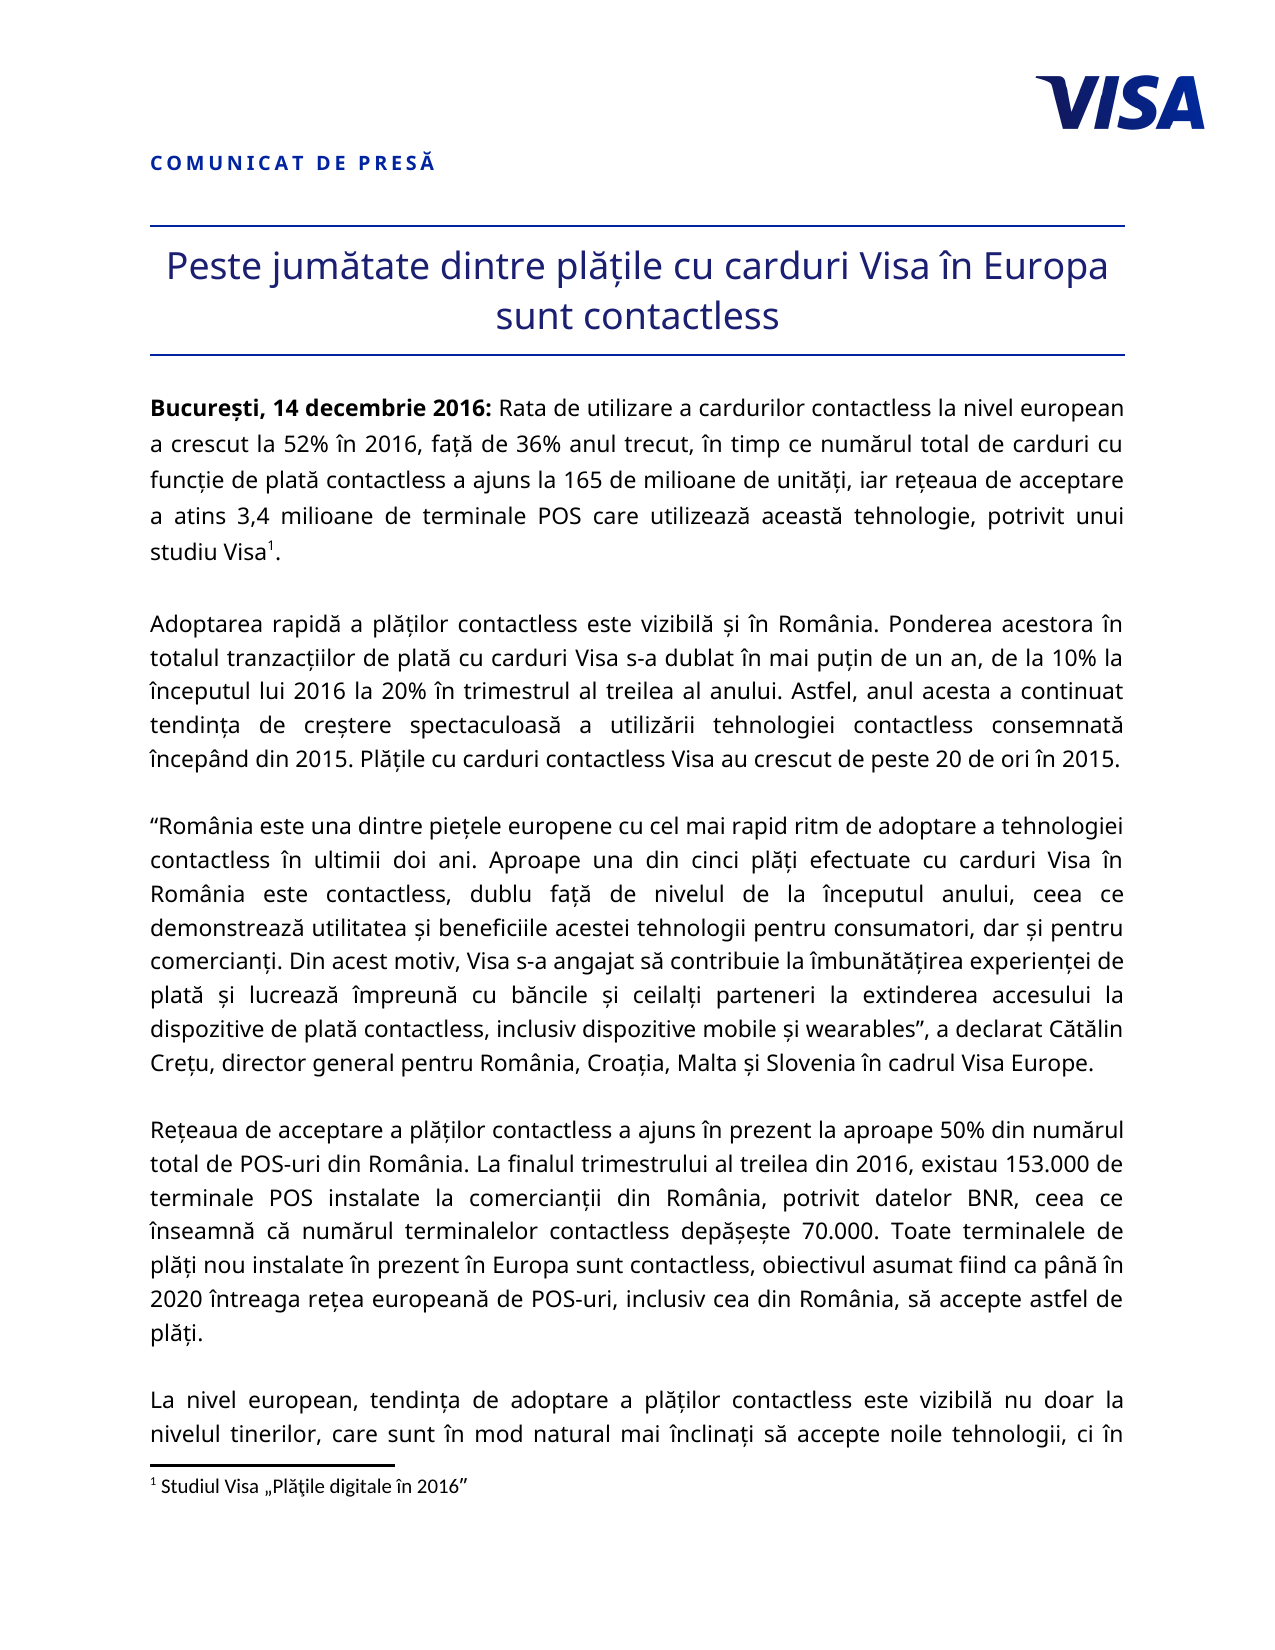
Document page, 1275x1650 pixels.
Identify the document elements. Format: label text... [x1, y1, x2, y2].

text Comunicat de presă [150, 150, 1125, 175]
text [150, 1384, 1125, 1449]
list București, 14 decembrie 2016: Rata de utilizare a cardurilor contactless la nivel european a crescut la 52% în 2016, față de 36% anul trecut, în timp ce numărul total de carduri cu funcție de plată contactless a ajuns la 165 de milioane de unități, iar rețeaua de acceptare a atins 3,4 milioane de terminale POS care utilizează această tehnologie, potrivit unui studiu Visa. [150, 392, 1125, 567]
picture [1032, 0, 1275, 137]
text Adoptarea rapidă a plăților contactless este vizibilă și în România. Ponderea acestora în totalul tranzacțiilor de plată cu carduri Visa s-a dublat în mai puțin de un an, de la 10% la începutul lui 2016 la 20% în trimestrul al treilea al anului. Astfel, anul acesta a continuat tendința de creștere spectaculoasă a utilizării tehnologiei contactless consemnată începând din 2015. Plățile cu carduri contactless Visa au crescut de peste 20 de ori în 2015. [150, 608, 1125, 774]
text Peste jumătate dintre plățile cu carduri Visa în Europa sunt contactless [150, 227, 1125, 354]
text “România este una dintre piețele europene cu cel mai rapid ritm de adoptare a tehnologiei contactless în ultimii doi ani. Aproape una din cinci plăți efectuate cu carduri Visa în România este contactless, dublu față de nivelul de la începutul anului, ceea ce demonstrează utilitatea și beneficiile acestei tehnologii pentru consumatori, dar și pentru comercianți. Din acest motiv, Visa s-a angajat să contribuie la îmbunătățirea experienței de plată și lucrează împreună cu băncile și ceilalți parteneri la extinderea accesului la dispozitive de plată contactless, inclusiv dispozitive mobile și wearables”, a declarat Cătălin Crețu, director general pentru România, Croația, Malta și Slovenia în cadrul Visa Europe. [150, 810, 1125, 1078]
text Rețeaua de acceptare a plăților contactless a ajuns în prezent la aproape 50% din numărul total de POS-uri din România. La finalul trimestrului al treilea din 2016, existau 153.000 de terminale POS instalate la comercianții din România, potrivit datelor BNR, ceea ce înseamnă că numărul terminalelor contactless depășește 70.000. Toate terminalele de plăți nou instalate în prezent în Europa sunt contactless, obiectivul asumat fiind ca până în 2020 întreaga rețea europeană de POS-uri, inclusiv cea din România, să accepte astfel de plăți. [150, 1114, 1125, 1348]
